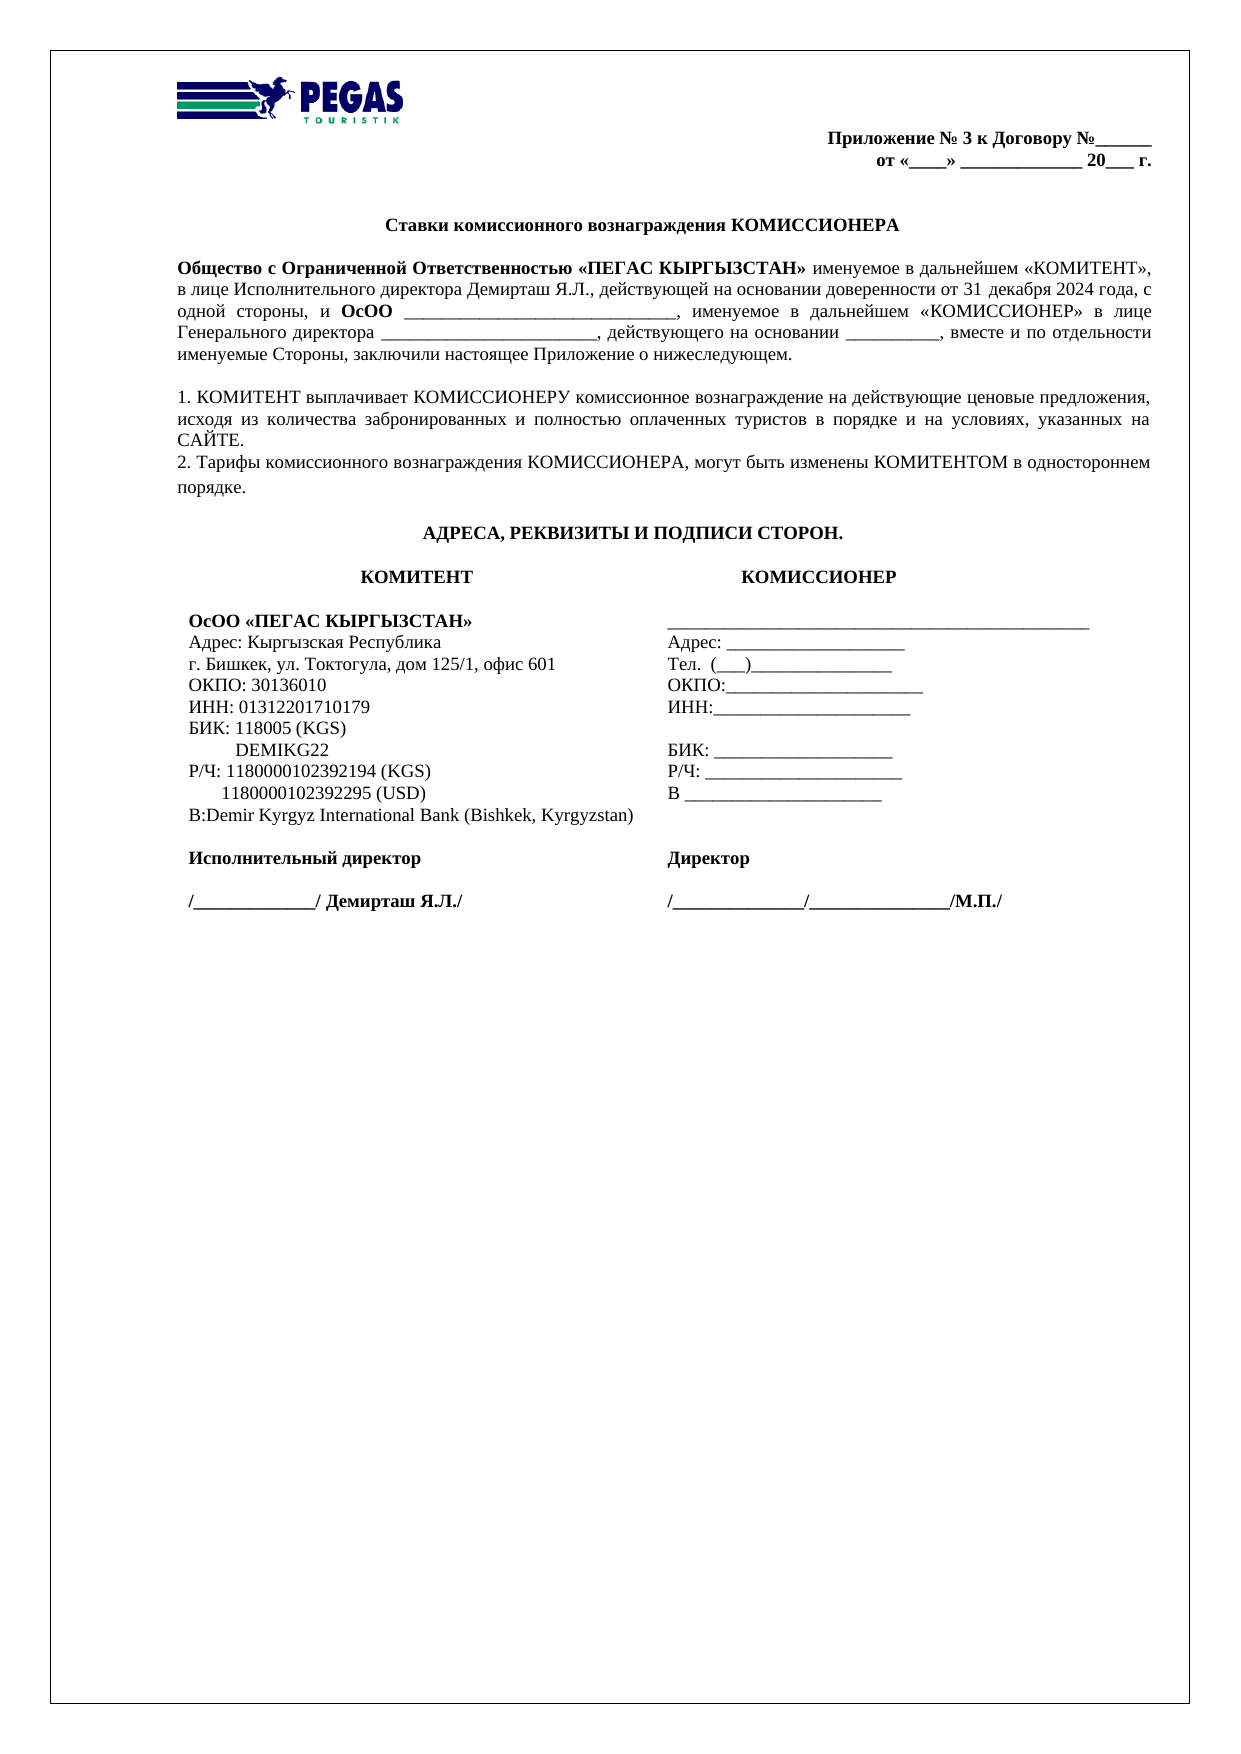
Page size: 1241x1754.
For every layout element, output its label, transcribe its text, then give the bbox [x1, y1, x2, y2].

text Общество с Ограниченной Ответственностью «ПЕГАС КЫРГЫЗСТАН» именуемое в дальнейшем «КОМИТЕНТ», в лице Исполнительного директора Демирташ Я.Л., действующей на основании доверенности от 31 декабря 2024 года, с одной стороны, и ОсОО _____________________________, именуемое в дальнейшем «КОМИССИОНЕР» в лице Генерального директора _______________________, действующего на основании __________, вместе и по отдельности именуемые Стороны, заключили настоящее Приложение о нижеследующем. [177, 257, 1152, 364]
table_header КОМИТЕНТ ОсОО «ПЕГАС КЫРГЫЗСТАН» Адрес: Кыргызская Республика г. Бишкек, ул. Токтогула, дом 125/1, офис 601 ОКПО: 30136010 ИНН: 01312201710179 БИК: 118005 (KGS) DEMIKG22 Р/Ч: 1180000102392194 (KGS) 1180000102392295 (USD) В:Demir Kyrgyz International Bank (Bishkek, Kyrgyzstan) Исполнительный директор /_____________/ Демирташ Я.Л./ [177, 566, 656, 911]
text 2. Тарифы комиссионного вознаграждения КОМИССИОНЕРА, могут быть изменены КОМИТЕНТОМ в одностороннем порядке. [177, 451, 1152, 497]
table_header КОМИССИОНЕР _____________________________________________ Адрес: ___________________ Тел. (___)_______________ ОКПО:_____________________ ИНН:_____________________ БИК: ___________________ Р/Ч: _____________________ В _____________________ Директор /______________/_______________/М.П./ [656, 566, 1152, 911]
text от «____» _____________ 20___ г. [797, 149, 1152, 170]
text Ставки комиссионного вознаграждения КОМИССИОНЕРА [133, 213, 1152, 235]
text Приложение № 3 к Договору №______ [797, 127, 1152, 149]
picture [177, 73, 406, 128]
text 1. КОМИТЕНТ выплачивает КОМИССИОНЕРУ комиссионное вознаграждение на действующие ценовые предложения, исходя из количества забронированных и полностью оплаченных туристов в порядке и на условиях, указанных на САЙТЕ. [177, 386, 1152, 451]
text АДРЕСА, РЕКВИЗИТЫ И ПОДПИСИ СТОРОН. [133, 522, 1133, 543]
